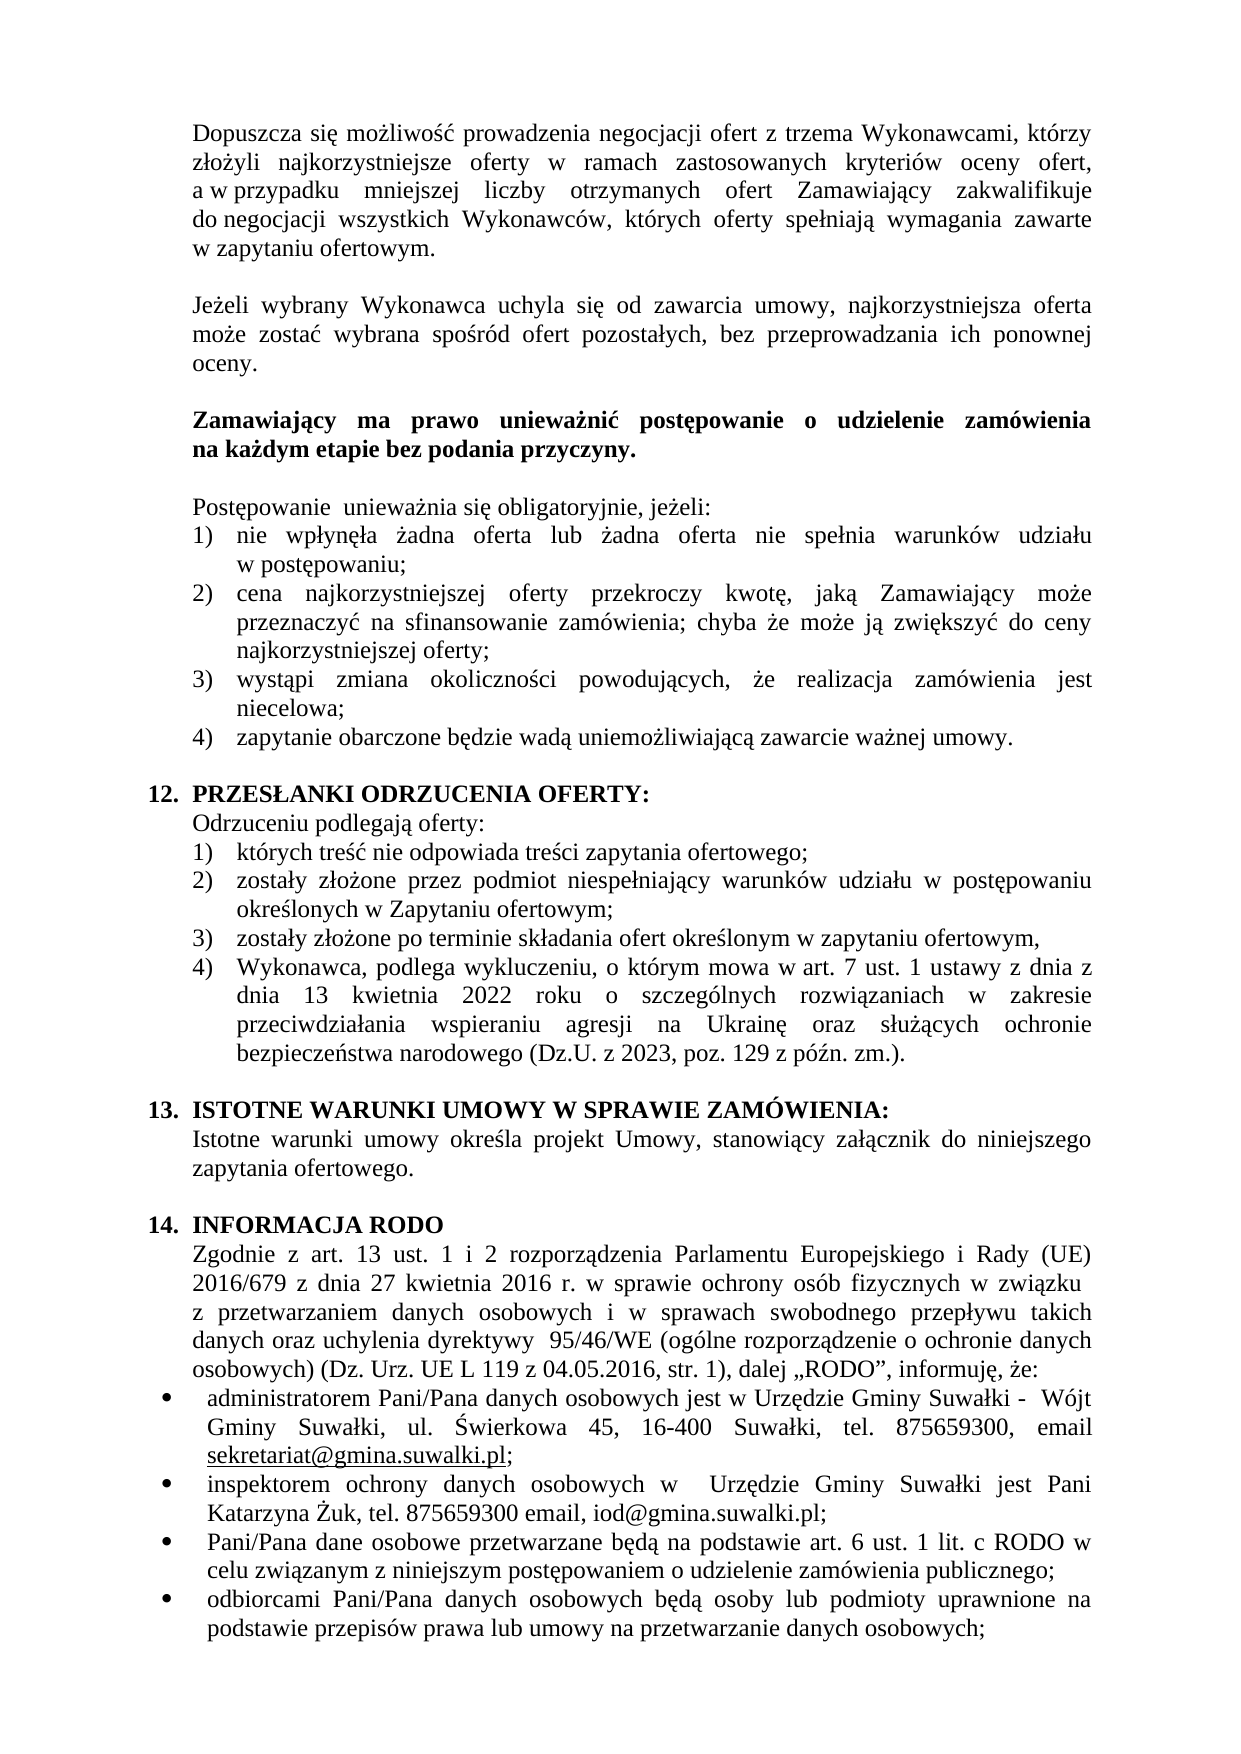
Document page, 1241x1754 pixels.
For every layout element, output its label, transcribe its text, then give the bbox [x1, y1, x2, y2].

list których treść nie odpowiada treści zapytania ofertowego; [192, 837, 1092, 866]
list Wykonawca, podlega wykluczeniu, o którym mowa w art. 7 ust. 1 ustawy z dnia z dnia 13 kwietnia 2022 roku o szczególnych rozwiązaniach w zakresie przeciwdziałania wspieraniu agresji na Ukrainę oraz służących ochronie bezpieczeństwa narodowego (Dz.U. z 2023, poz. 129 z późn. zm.). [192, 952, 1092, 1067]
list Pani/Pana dane osobowe przetwarzane będą na podstawie art. 6 ust. 1 lit. c RODO w celu związanym z niniejszym postępowaniem o udzielenie zamówienia publicznego; [162, 1527, 1092, 1584]
list zapytanie obarczone będzie wadą uniemożliwiającą zawarcie ważnej umowy. [192, 722, 1092, 751]
text Jeżeli wybrany Wykonawca uchyla się od zawarcia umowy, najkorzystniejsza oferta może zostać wybrana spośród ofert pozostałych, bez przeprowadzania ich ponownej oceny. [192, 291, 1092, 377]
list INFORMACJA RODO [148, 1211, 1092, 1239]
text Odrzuceniu podlegają oferty: [177, 808, 1092, 837]
list zostały złożone po terminie składania ofert określonym w zapytaniu ofertowym, [192, 923, 1092, 952]
list cena najkorzystniejszej oferty przekroczy kwotę, jaką Zamawiający może przeznaczyć na sfinansowanie zamówienia; chyba że może ją zwiększyć do ceny najkorzystniejszej oferty; [192, 578, 1092, 664]
list PRZESŁANKI ODRZUCENIA OFERTY: [148, 779, 1092, 808]
list nie wpłynęła żadna oferta lub żadna oferta nie spełnia warunków udziału w postępowaniu; [192, 521, 1092, 578]
text Zamawiający ma prawo unieważnić postępowanie o udzielenie zamówienia na każdym etapie bez podania przyczyny. [192, 406, 1092, 463]
list Istotne warunki umowy określa projekt Umowy, stanowiący załącznik do niniejszego zapytania ofertowego. [192, 1124, 1092, 1182]
text Zgodnie z art. 13 ust. 1 i 2 rozporządzenia Parlamentu Europejskiego i Rady (UE) 2016/679 z dnia 27 kwietnia 2016 r. w sprawie ochrony osób fizycznych w związku z przetwarzaniem danych osobowych i w sprawach swobodnego przepływu takich danych oraz uchylenia dyrektywy 95/46/WE (ogólne rozporządzenie o ochronie danych osobowych) (Dz. Urz. UE L 119 z 04.05.2016, str. 1), dalej „RODO”, informuję, że: [192, 1239, 1092, 1383]
list ISTOTNE WARUNKI UMOWY W SPRAWIE ZAMÓWIENIA: [148, 1096, 1092, 1124]
list administratorem Pani/Pana danych osobowych jest w Urzędzie Gminy Suwałki - Wójt Gminy Suwałki, ul. Świerkowa 45, 16-400 Suwałki, tel. 875659300, email sekretariat@gmina.suwalki.pl; [162, 1383, 1092, 1469]
text Postępowanie unieważnia się obligatoryjnie, jeżeli: [192, 492, 1092, 521]
list wystąpi zmiana okoliczności powodujących, że realizacja zamówienia jest niecelowa; [192, 664, 1092, 722]
list zostały złożone przez podmiot niespełniający warunków udziału w postępowaniu określonych w Zapytaniu ofertowym; [192, 866, 1092, 923]
list odbiorcami Pani/Pana danych osobowych będą osoby lub podmioty uprawnione na podstawie przepisów prawa lub umowy na przetwarzanie danych osobowych; [162, 1584, 1092, 1642]
text Dopuszcza się możliwość prowadzenia negocjacji ofert z trzema Wykonawcami, którzy złożyli najkorzystniejsze oferty w ramach zastosowanych kryteriów oceny ofert, a w przypadku mniejszej liczby otrzymanych ofert Zamawiający zakwalifikuje do negocjacji wszystkich Wykonawców, których oferty spełniają wymagania zawarte w zapytaniu ofertowym. [192, 118, 1092, 262]
list inspektorem ochrony danych osobowych w Urzędzie Gminy Suwałki jest Pani Katarzyna Żuk, tel. 875659300 email, iod@gmina.suwalki.pl; [162, 1469, 1092, 1527]
